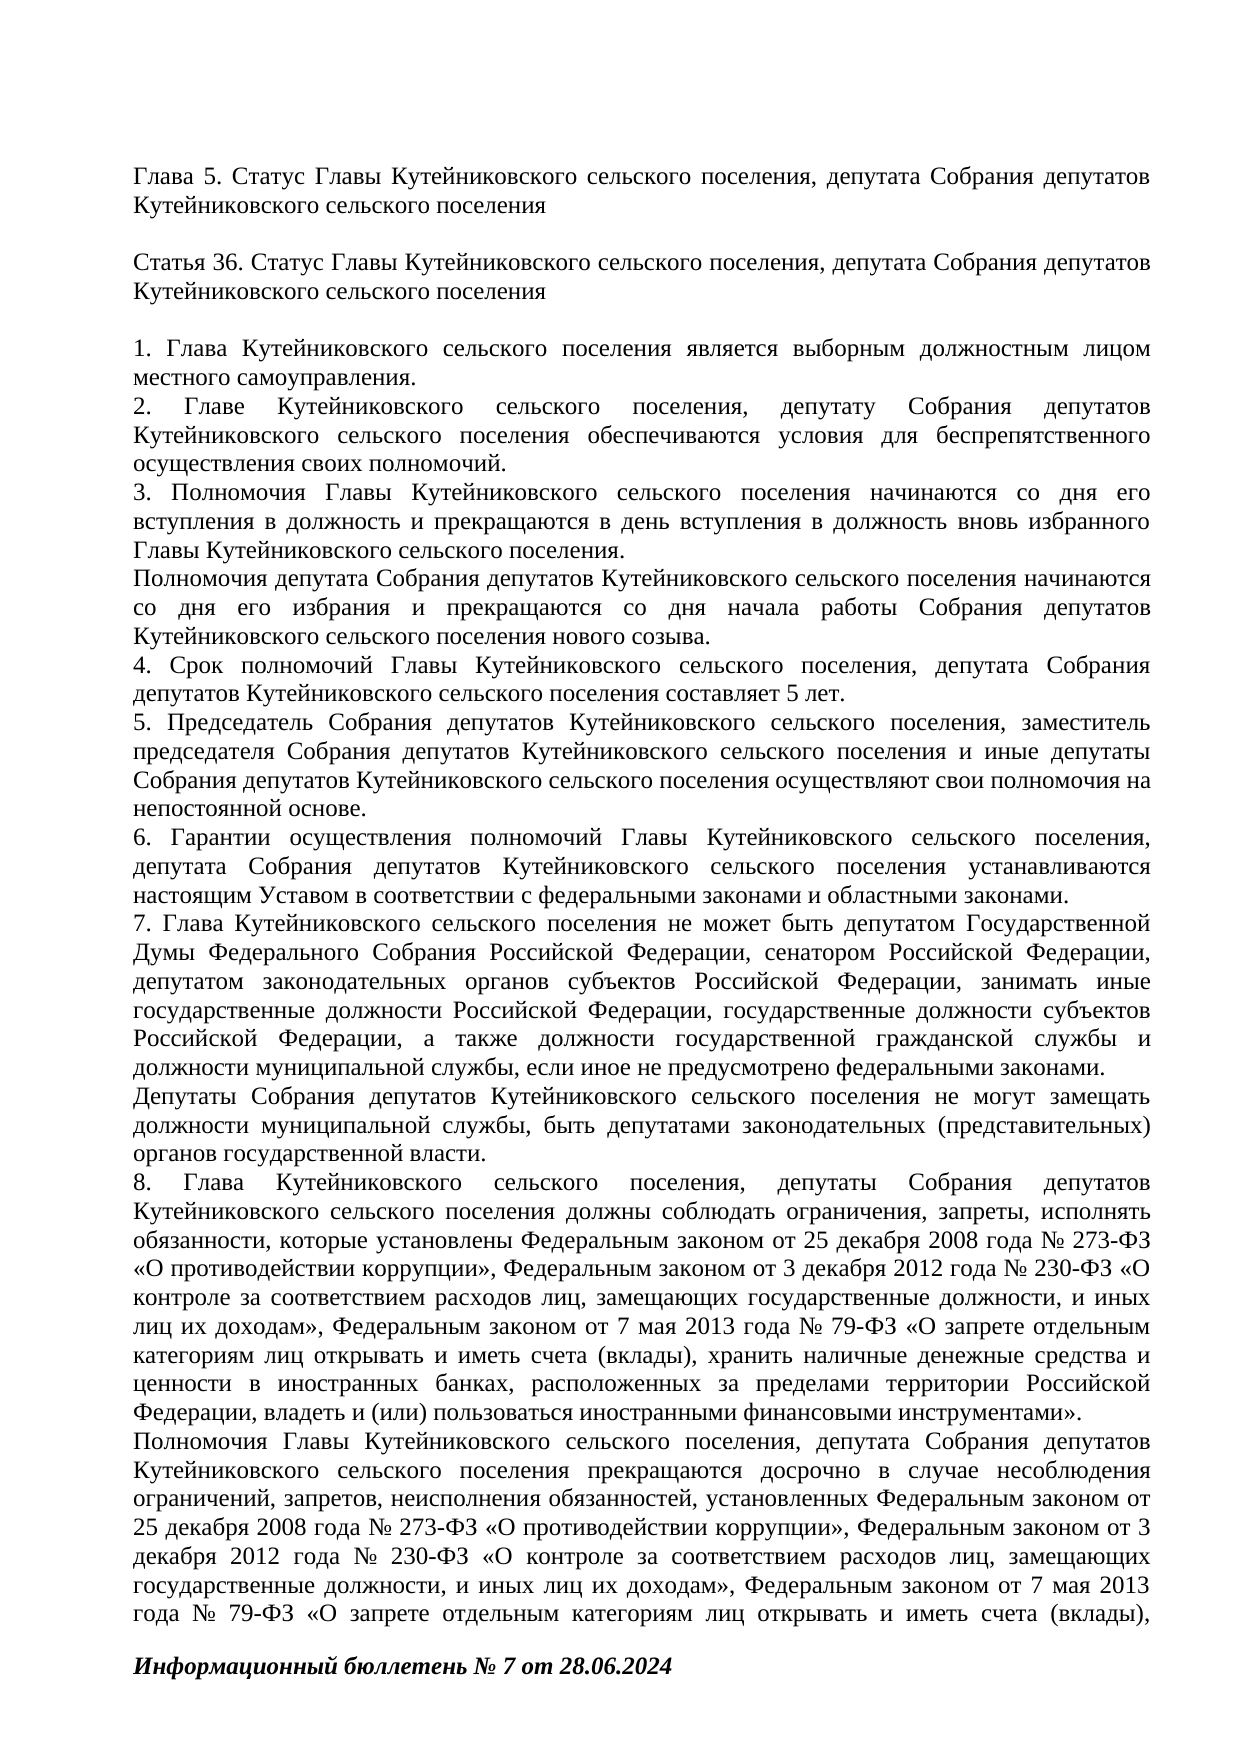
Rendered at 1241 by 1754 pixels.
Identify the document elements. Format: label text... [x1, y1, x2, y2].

text 4. Срок полномочий Главы Кутейниковского сельского поселения, депутата Собрания депутатов Кутейниковского сельского поселения составляет 5 лет. [133, 650, 1152, 707]
text 7. Глава Кутейниковского сельского поселения не может быть депутатом Государственной Думы Федерального Собрания Российской Федерации, сенатором Российской Федерации, депутатом законодательных органов субъектов Российской Федерации, занимать иные государственные должности Российской Федерации, государственные должности субъектов Российской Федерации, а также должности государственной гражданской службы и должности муниципальной службы, если иное не предусмотрено федеральными законами. [133, 908, 1152, 1081]
text Глава 5. Статус Главы Кутейниковского сельского поселения, депутата Собрания депутатов Кутейниковского сельского поселения [133, 161, 1152, 218]
text 3. Полномочия Главы Кутейниковского сельского поселения начинаются со дня его вступления в должность и прекращаются в день вступления в должность вновь избранного Главы Кутейниковского сельского поселения. [133, 477, 1152, 563]
text Депутаты Собрания депутатов Кутейниковского сельского поселения не могут замещать должности муниципальной службы, быть депутатами законодательных (представительных) органов государственной власти. [133, 1081, 1152, 1167]
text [133, 1426, 1152, 1627]
text 6. Гарантии осуществления полномочий Главы Кутейниковского сельского поселения, депутата Собрания депутатов Кутейниковского сельского поселения устанавливаются настоящим Уставом в соответствии с федеральными законами и областными законами. [133, 822, 1152, 908]
text 2. Главе Кутейниковского сельского поселения, депутату Собрания депутатов Кутейниковского сельского поселения обеспечиваются условия для беспрепятственного осуществления своих полномочий. [133, 391, 1152, 477]
text 8. Глава Кутейниковского сельского поселения, депутаты Собрания депутатов Кутейниковского сельского поселения должны соблюдать ограничения, запреты, исполнять обязанности, которые установлены Федеральным законом от 25 декабря 2008 года № 273-ФЗ «О противодействии коррупции», Федеральным законом от 3 декабря 2012 года № 230-ФЗ «О контроле за соответствием расходов лиц, замещающих государственные должности, и иных лиц их доходам», Федеральным законом от 7 мая 2013 года № 79-ФЗ «О запрете отдельным категориям лиц открывать и иметь счета (вклады), хранить наличные денежные средства и ценности в иностранных банках, расположенных за пределами территории Российской Федерации, владеть и (или) пользоваться иностранными финансовыми инструментами». [133, 1167, 1152, 1426]
text Полномочия депутата Собрания депутатов Кутейниковского сельского поселения начинаются со дня его избрания и прекращаются со дня начала работы Собрания депутатов Кутейниковского сельского поселения нового созыва. [133, 563, 1152, 650]
text 1. Глава Кутейниковского сельского поселения является выборным должностным лицом местного самоуправления. [133, 333, 1152, 391]
text 5. Председатель Собрания депутатов Кутейниковского сельского поселения, заместитель председателя Собрания депутатов Кутейниковского сельского поселения и иные депутаты Собрания депутатов Кутейниковского сельского поселения осуществляют свои полномочия на непостоянной основе. [133, 707, 1152, 822]
text Статья 36. Статус Главы Кутейниковского сельского поселения, депутата Собрания депутатов Кутейниковского сельского поселения [133, 247, 1152, 305]
